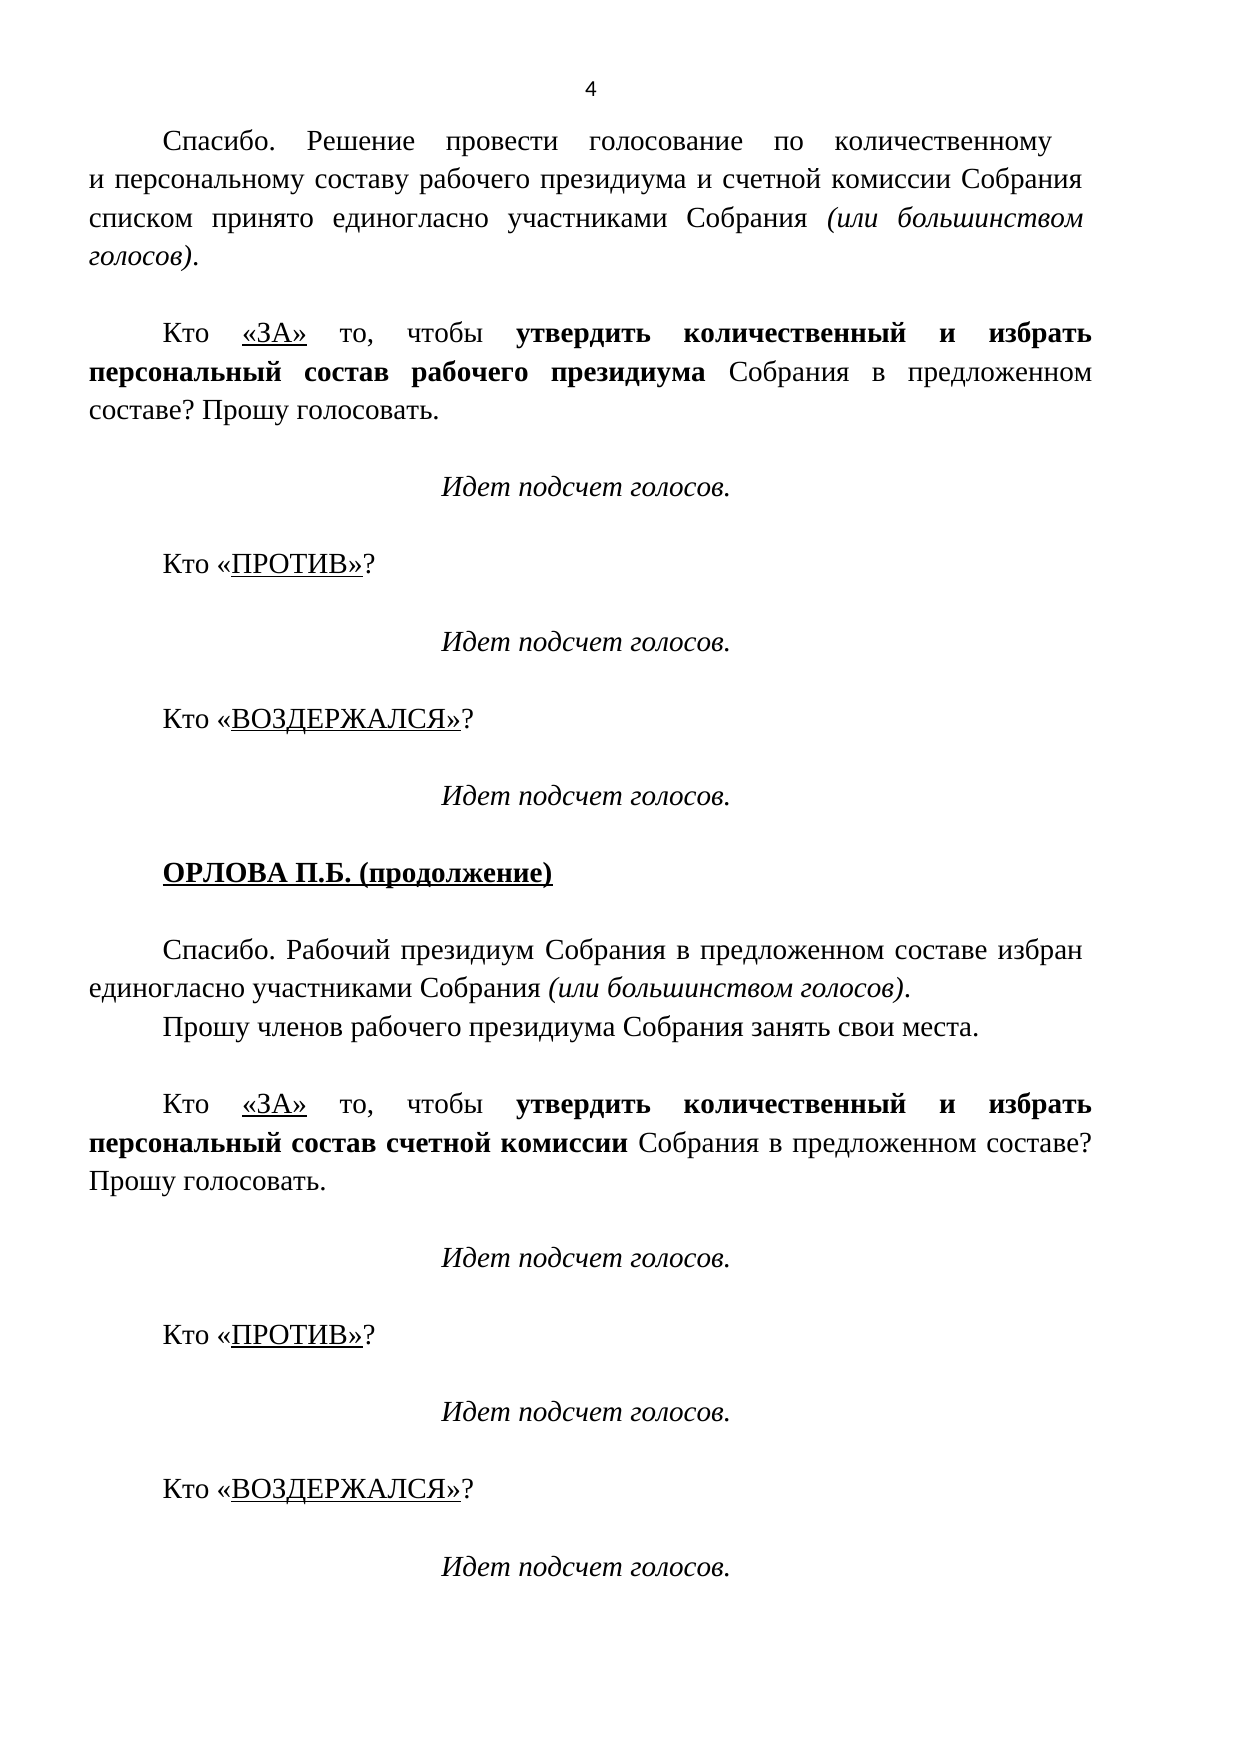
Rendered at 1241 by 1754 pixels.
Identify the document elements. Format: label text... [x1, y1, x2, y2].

text Спасибо. Рабочий президиум Собрания в предложенном составе избран единогласно участниками Собрания (или большинством голосов). [89, 932, 1083, 1004]
text ОРЛОВА П.Б. (продолжение) [89, 855, 1092, 888]
text Кто «ВОЗДЕРЖАЛСЯ»? [89, 701, 1083, 734]
text Кто «ЗА» то, чтобы утвердить количественный и избрать персональный состав рабочего президиума Собрания в предложенном составе? Прошу голосовать. [89, 315, 1092, 426]
text Идет подсчет голосов. [89, 624, 1083, 657]
text Спасибо. Решение провести голосование по количественному и персональному составу рабочего президиума и счетной комиссии Собрания списком принято единогласно участниками Собрания (или большинством голосов). [89, 123, 1083, 272]
text Идет подсчет голосов. [89, 778, 1083, 811]
text Кто «ПРОТИВ»? [89, 547, 1083, 580]
text Идет подсчет голосов. [89, 1394, 1083, 1428]
text Прошу членов рабочего президиума Собрания занять свои места. [89, 1009, 1083, 1043]
text Кто «ПРОТИВ»? [89, 1317, 1083, 1351]
text Идет подсчет голосов. [89, 1549, 1083, 1582]
text Идет подсчет голосов. [89, 469, 1083, 503]
text Кто «ВОЗДЕРЖАЛСЯ»? [89, 1472, 1083, 1505]
text Идет подсчет голосов. [89, 1240, 1083, 1274]
text Кто «ЗА» то, чтобы утвердить количественный и избрать персональный состав счетной комиссии Собрания в предложенном составе? Прошу голосовать. [89, 1086, 1092, 1197]
